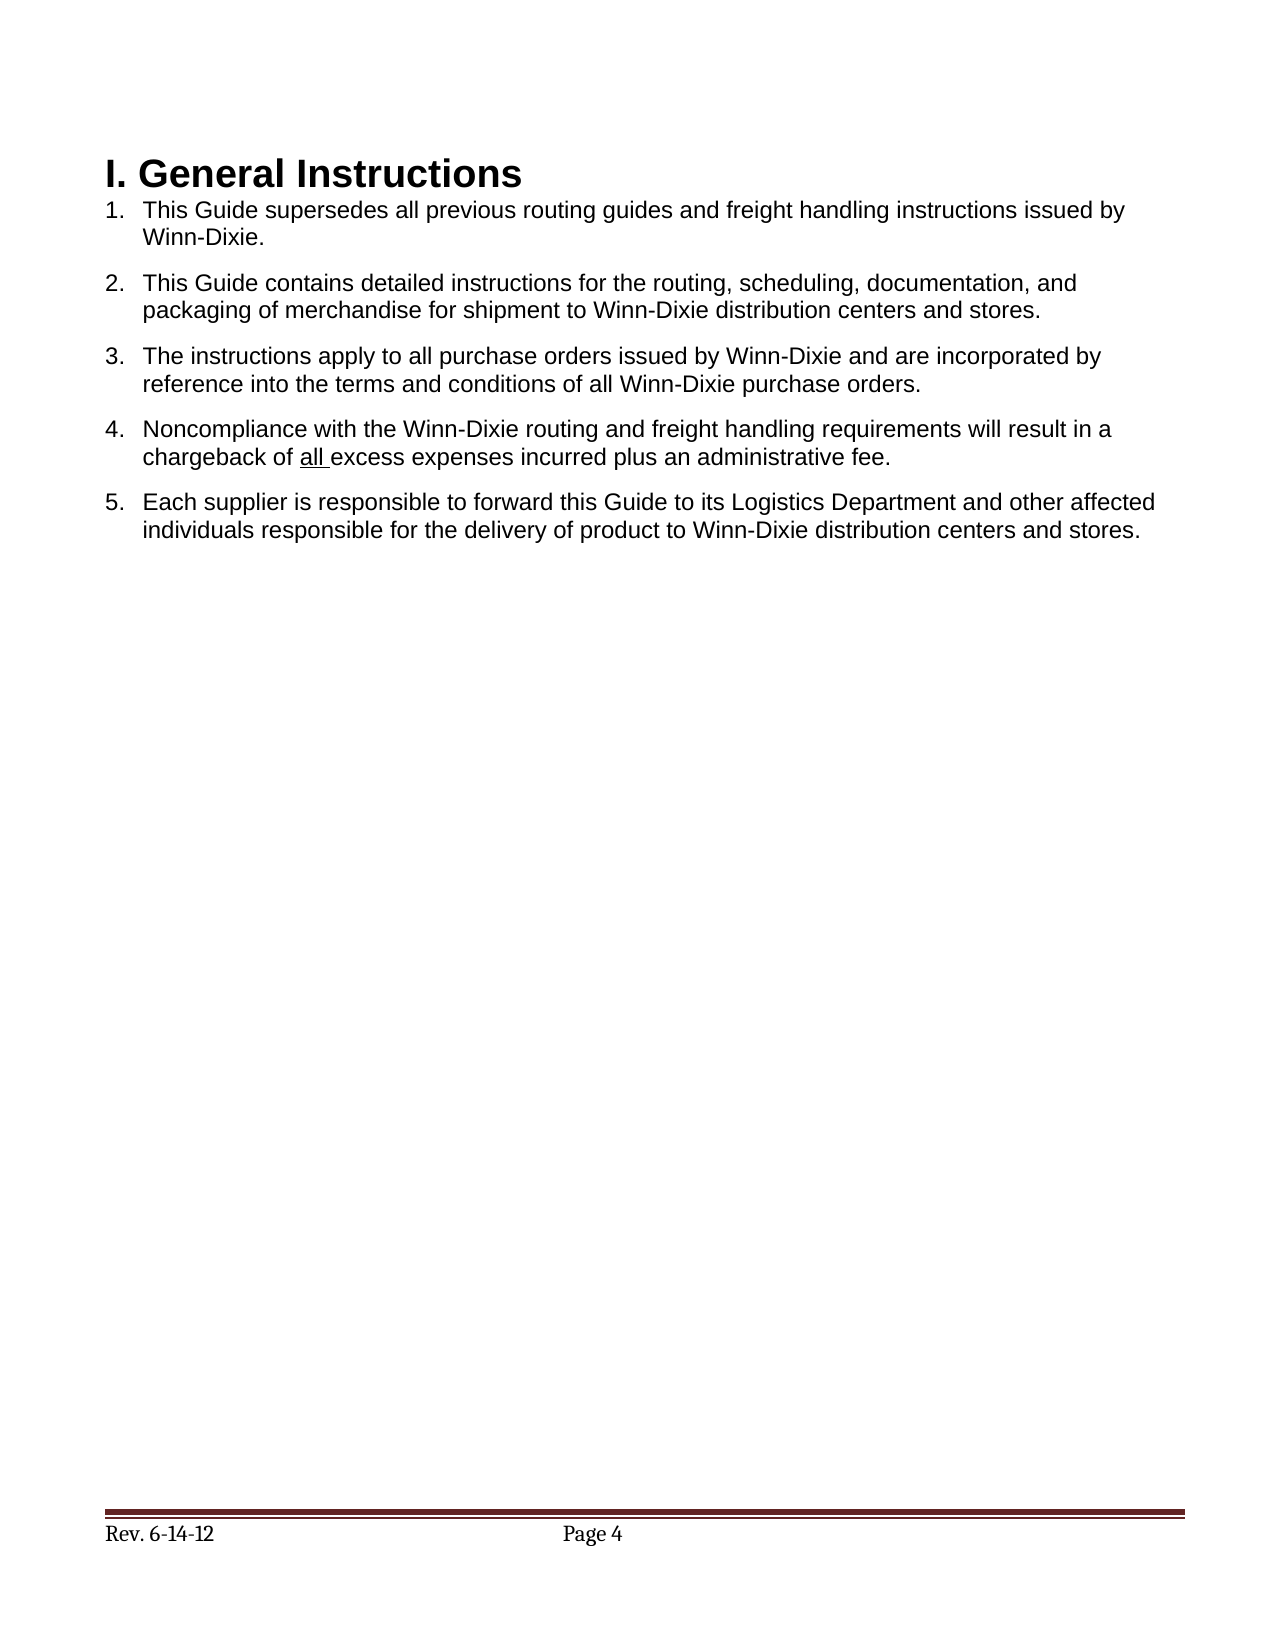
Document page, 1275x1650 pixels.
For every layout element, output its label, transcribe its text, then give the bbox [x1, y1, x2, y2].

list Each supplier is responsible to forward this Guide to its Logistics Department and other affected individuals responsible for the delivery of product to Winn-Dixie distribution centers and stores. [105, 488, 1185, 543]
text I. General Instructions [105, 150, 1185, 196]
list This Guide supersedes all previous routing guides and freight handling instructions issued by Winn-Dixie. [105, 196, 1185, 251]
list This Guide contains detailed instructions for the routing, scheduling, documentation, and packaging of merchandise for shipment to Winn-Dixie distribution centers and stores. [105, 269, 1185, 324]
list Noncompliance with the Winn-Dixie routing and freight handling requirements will result in a chargeback of all excess expenses incurred plus an administrative fee. [105, 415, 1185, 470]
list The instructions apply to all purchase orders issued by Winn-Dixie and are incorporated by reference into the terms and conditions of all Winn-Dixie purchase orders. [105, 342, 1185, 397]
